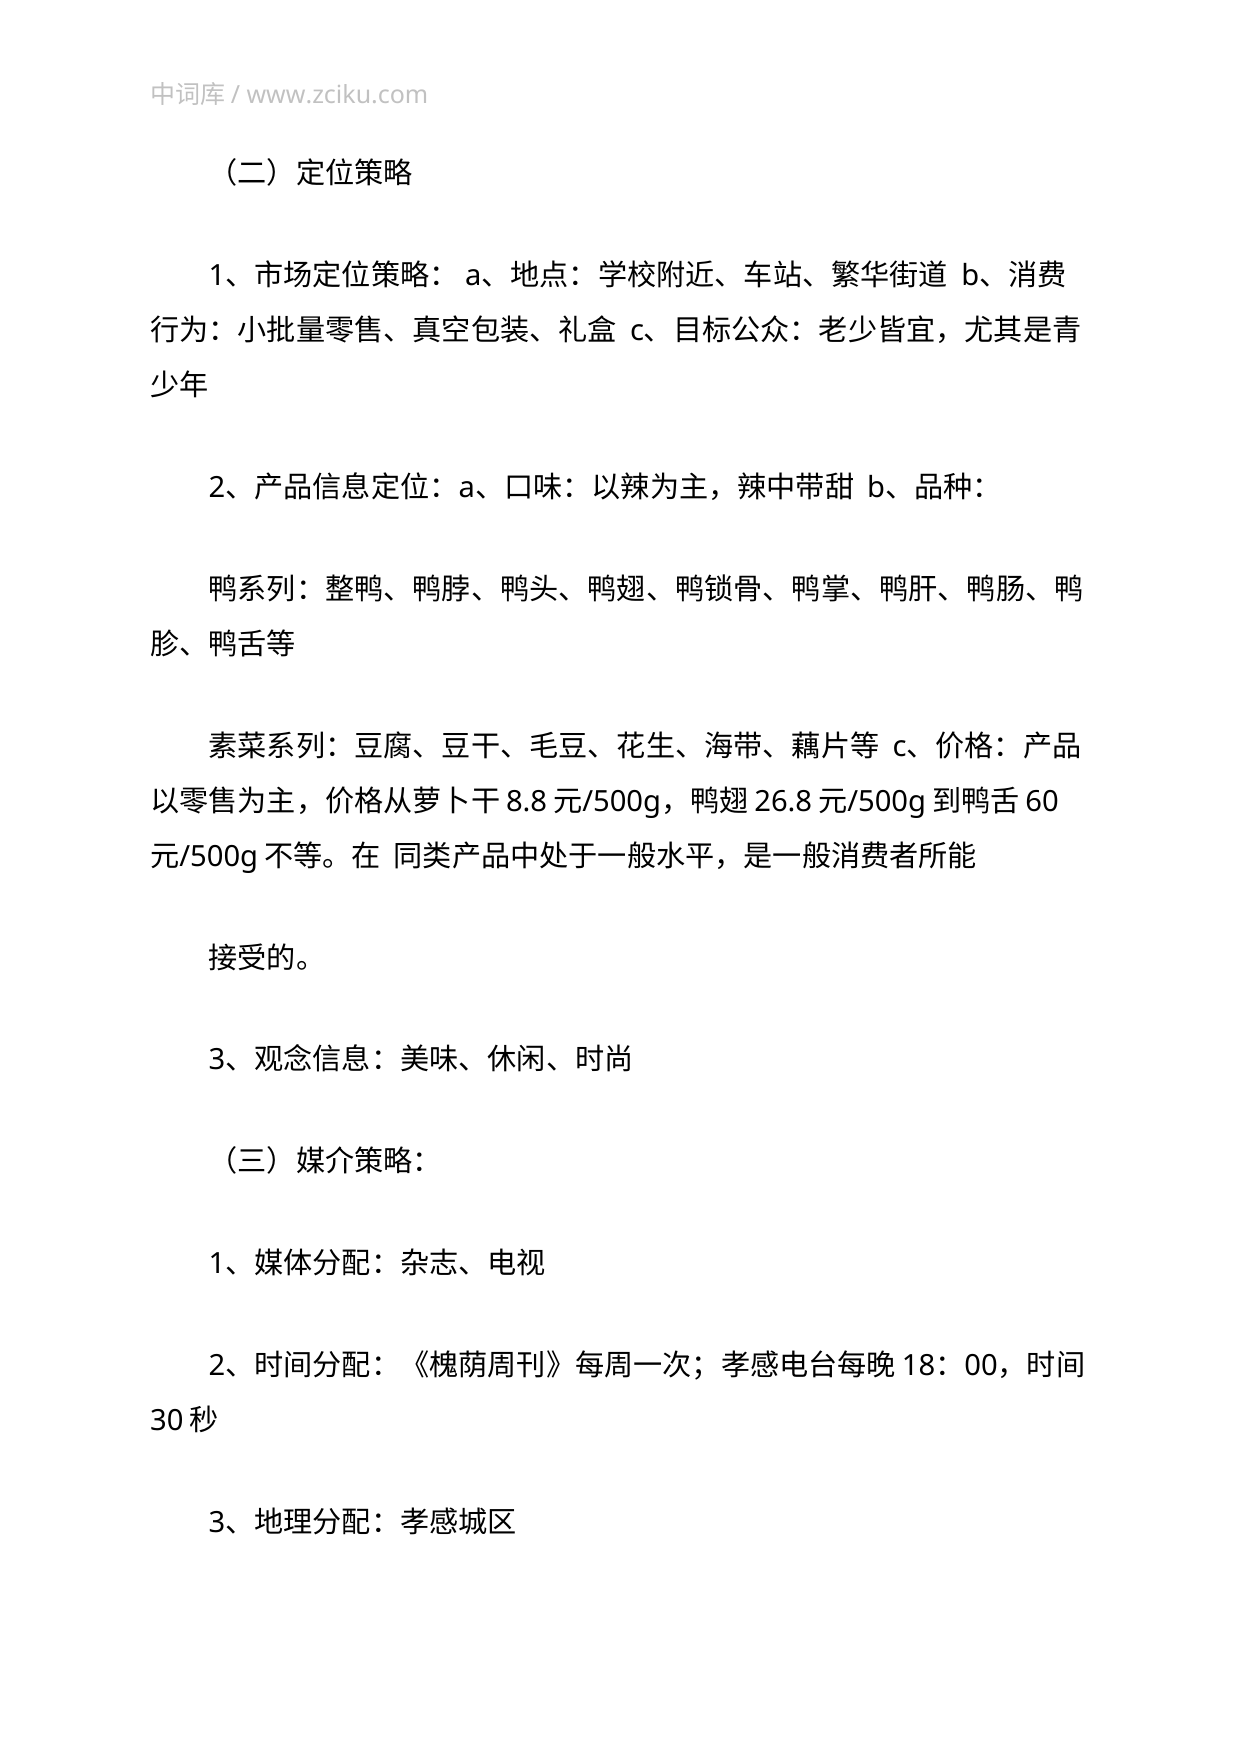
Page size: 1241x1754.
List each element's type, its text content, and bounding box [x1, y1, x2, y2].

text 1、市场定位策略： a、地点：学校附近、车站、繁华街道 b、消费行为：小批量零售、真空包装、礼盒 c、目标公众：老少皆宜，尤其是青少年 [150, 252, 1090, 404]
text 1、媒体分配：杂志、电视 [150, 1240, 1090, 1282]
text 接受的。 [150, 934, 1090, 976]
text 2、时间分配：《槐荫周刊》每周一次；孝感电台每晚18：00，时间30秒 [150, 1342, 1090, 1439]
text 2、产品信息定位：a、口味：以辣为主，辣中带甜 b、品种： [150, 463, 1090, 506]
text 素菜系列：豆腐、豆干、毛豆、花生、海带、藕片等 c、价格：产品以零售为主，价格从萝卜干8.8元/500g，鸭翅26.8元/500g到鸭舌60元/500g不等。在 同类产品中处于一般水平，是一般消费者所能 [150, 722, 1090, 874]
text （二）定位策略 [150, 150, 1090, 192]
text （三）媒介策略： [150, 1138, 1090, 1180]
text 鸭系列：整鸭、鸭脖、鸭头、鸭翅、鸭锁骨、鸭掌、鸭肝、鸭肠、鸭胗、鸭舌等 [150, 566, 1090, 663]
text 3、观念信息：美味、休闲、时尚 [150, 1036, 1090, 1078]
text 3、地理分配：孝感城区 [150, 1499, 1090, 1541]
